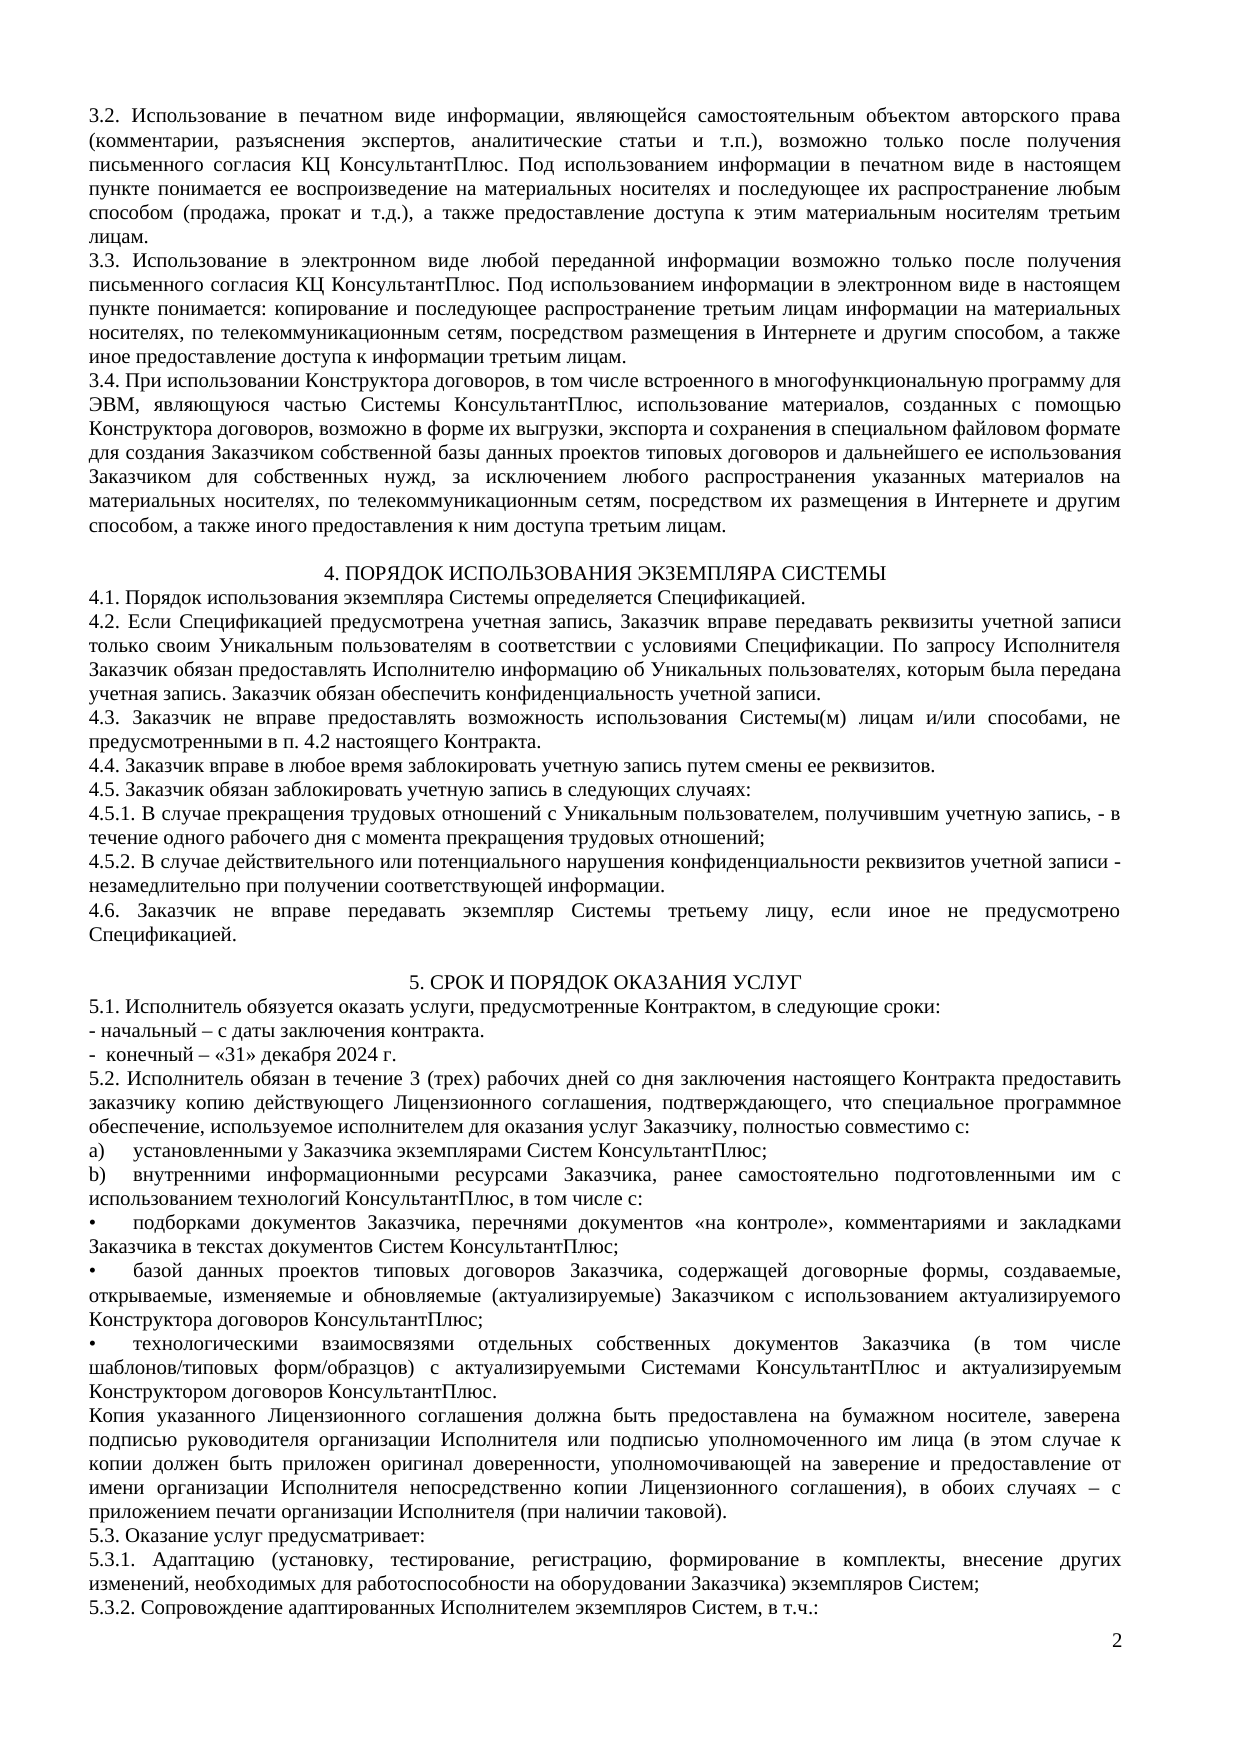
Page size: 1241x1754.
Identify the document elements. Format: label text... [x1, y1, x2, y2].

text 5.2. Исполнитель обязан в течение 3 (трех) рабочих дней со дня заключения настоящего Контракта предоставить заказчику копию действующего Лицензионного соглашения, подтверждающего, что специальное программное обеспечение, используемое исполнителем для оказания услуг Заказчику, полностью совместимо с: [88, 1066, 1122, 1138]
text 4. ПОРЯДОК ИСПОЛЬЗОВАНИЯ ЭКЗЕМПЛЯРА СИСТЕМЫ [88, 561, 1122, 585]
text 4.3. Заказчик не вправе предоставлять возможность использования Системы(м) лицам и/или способами, не предусмотренными в п. 4.2 настоящего Контракта. [88, 705, 1122, 753]
text 3.3. Использование в электронном виде любой переданной информации возможно только после получения письменного согласия КЦ КонсультантПлюс. Под использованием информации в электронном виде в настоящем пункте понимается: копирование и последующее распространение третьим лицам информации на материальных носителях, по телекоммуникационным сетям, посредством размещения в Интернете и другим способом, а также иное предоставление доступа к информации третьим лицам. [88, 248, 1122, 368]
text 5. СРОК И ПОРЯДОК ОКАЗАНИЯ УСЛУГ [88, 970, 1122, 994]
text 4.1. Порядок использования экземпляра Системы определяется Спецификацией. [88, 585, 1122, 609]
text 4.5.1. В случае прекращения трудовых отношений с Уникальным пользователем, получившим учетную запись, - в течение одного рабочего дня с момента прекращения трудовых отношений; [88, 801, 1122, 849]
text - начальный – с даты заключения контракта. [88, 1018, 1122, 1042]
text - конечный – «31» декабря 2024 г. [88, 1042, 1122, 1066]
text 3.4. При использовании Конструктора договоров, в том числе встроенного в многофункциональную программу для ЭВМ, являющуюся частью Системы КонсультантПлюс, использование материалов, созданных с помощью Конструктора договоров, возможно в форме их выгрузки, экспорта и сохранения в специальном файловом формате для создания Заказчиком собственной базы данных проектов типовых договоров и дальнейшего ее использования Заказчиком для собственных нужд, за исключением любого распространения указанных материалов на материальных носителях, по телекоммуникационным сетям, посредством их размещения в Интернете и другим способом, а также иного предоставления к ним доступа третьим лицам. [88, 368, 1122, 537]
text • подборками документов Заказчика, перечнями документов «на контроле», комментариями и закладками Заказчика в текстах документов Систем КонсультантПлюс; [88, 1210, 1122, 1258]
text 4.2. Если Спецификацией предусмотрена учетная запись, Заказчик вправе передавать реквизиты учетной записи только своим Уникальным пользователям в соответствии с условиями Спецификации. По запросу Исполнителя Заказчик обязан предоставлять Исполнителю информацию об Уникальных пользователях, которым была передана учетная запись. Заказчик обязан обеспечить конфиденциальность учетной записи. [88, 609, 1122, 705]
text • технологическими взаимосвязями отдельных собственных документов Заказчика (в том числе шаблонов/типовых форм/образцов) с актуализируемыми Системами КонсультантПлюс и актуализируемым Конструктором договоров КонсультантПлюс. [88, 1331, 1122, 1403]
text 4.5. Заказчик обязан заблокировать учетную запись в следующих случаях: [88, 777, 1122, 801]
text a) установленными у Заказчика экземплярами Систем КонсультантПлюс; [88, 1138, 1122, 1162]
text 4.5.2. В случае действительного или потенциального нарушения конфиденциальности реквизитов учетной записи - незамедлительно при получении соответствующей информации. [88, 849, 1122, 897]
text 5.3. Оказание услуг предусматривает: [88, 1523, 1122, 1547]
text Копия указанного Лицензионного соглашения должна быть предоставлена на бумажном носителе, заверена подписью руководителя организации Исполнителя или подписью уполномоченного им лица (в этом случае к копии должен быть приложен оригинал доверенности, уполномочивающей на заверение и предоставление от имени организации Исполнителя непосредственно копии Лицензионного соглашения), в обоих случаях – с приложением печати организации Исполнителя (при наличии таковой). [88, 1403, 1122, 1523]
text 5.3.1. Адаптацию (установку, тестирование, регистрацию, формирование в комплекты, внесение других изменений, необходимых для работоспособности на оборудовании Заказчика) экземпляров Систем; [88, 1547, 1122, 1595]
text 4.4. Заказчик вправе в любое время заблокировать учетную запись путем смены ее реквизитов. [88, 753, 1122, 777]
text 3.2. Использование в печатном виде информации, являющейся самостоятельным объектом авторского права (комментарии, разъяснения экспертов, аналитические статьи и т.п.), возможно только после получения письменного согласия КЦ КонсультантПлюс. Под использованием информации в печатном виде в настоящем пункте понимается ее воспроизведение на материальных носителях и последующее их распространение любым способом (продажа, прокат и т.д.), а также предоставление доступа к этим материальным носителям третьим лицам. [88, 103, 1122, 248]
text • базой данных проектов типовых договоров Заказчика, содержащей договорные формы, создаваемые, открываемые, изменяемые и обновляемые (актуализируемые) Заказчиком с использованием актуализируемого Конструктора договоров КонсультантПлюс; [88, 1258, 1122, 1331]
text 4.6. Заказчик не вправе передавать экземпляр Системы третьему лицу, если иное не предусмотрено Спецификацией. [88, 897, 1122, 946]
text b) внутренними информационными ресурсами Заказчика, ранее самостоятельно подготовленными им с использованием технологий КонсультантПлюс, в том числе с: [88, 1162, 1122, 1210]
text 5.1. Исполнитель обязуется оказать услуги, предусмотренные Контрактом, в следующие сроки: [88, 994, 1122, 1018]
text 5.3.2. Сопровождение адаптированных Исполнителем экземпляров Систем, в т.ч.: [88, 1595, 1122, 1619]
